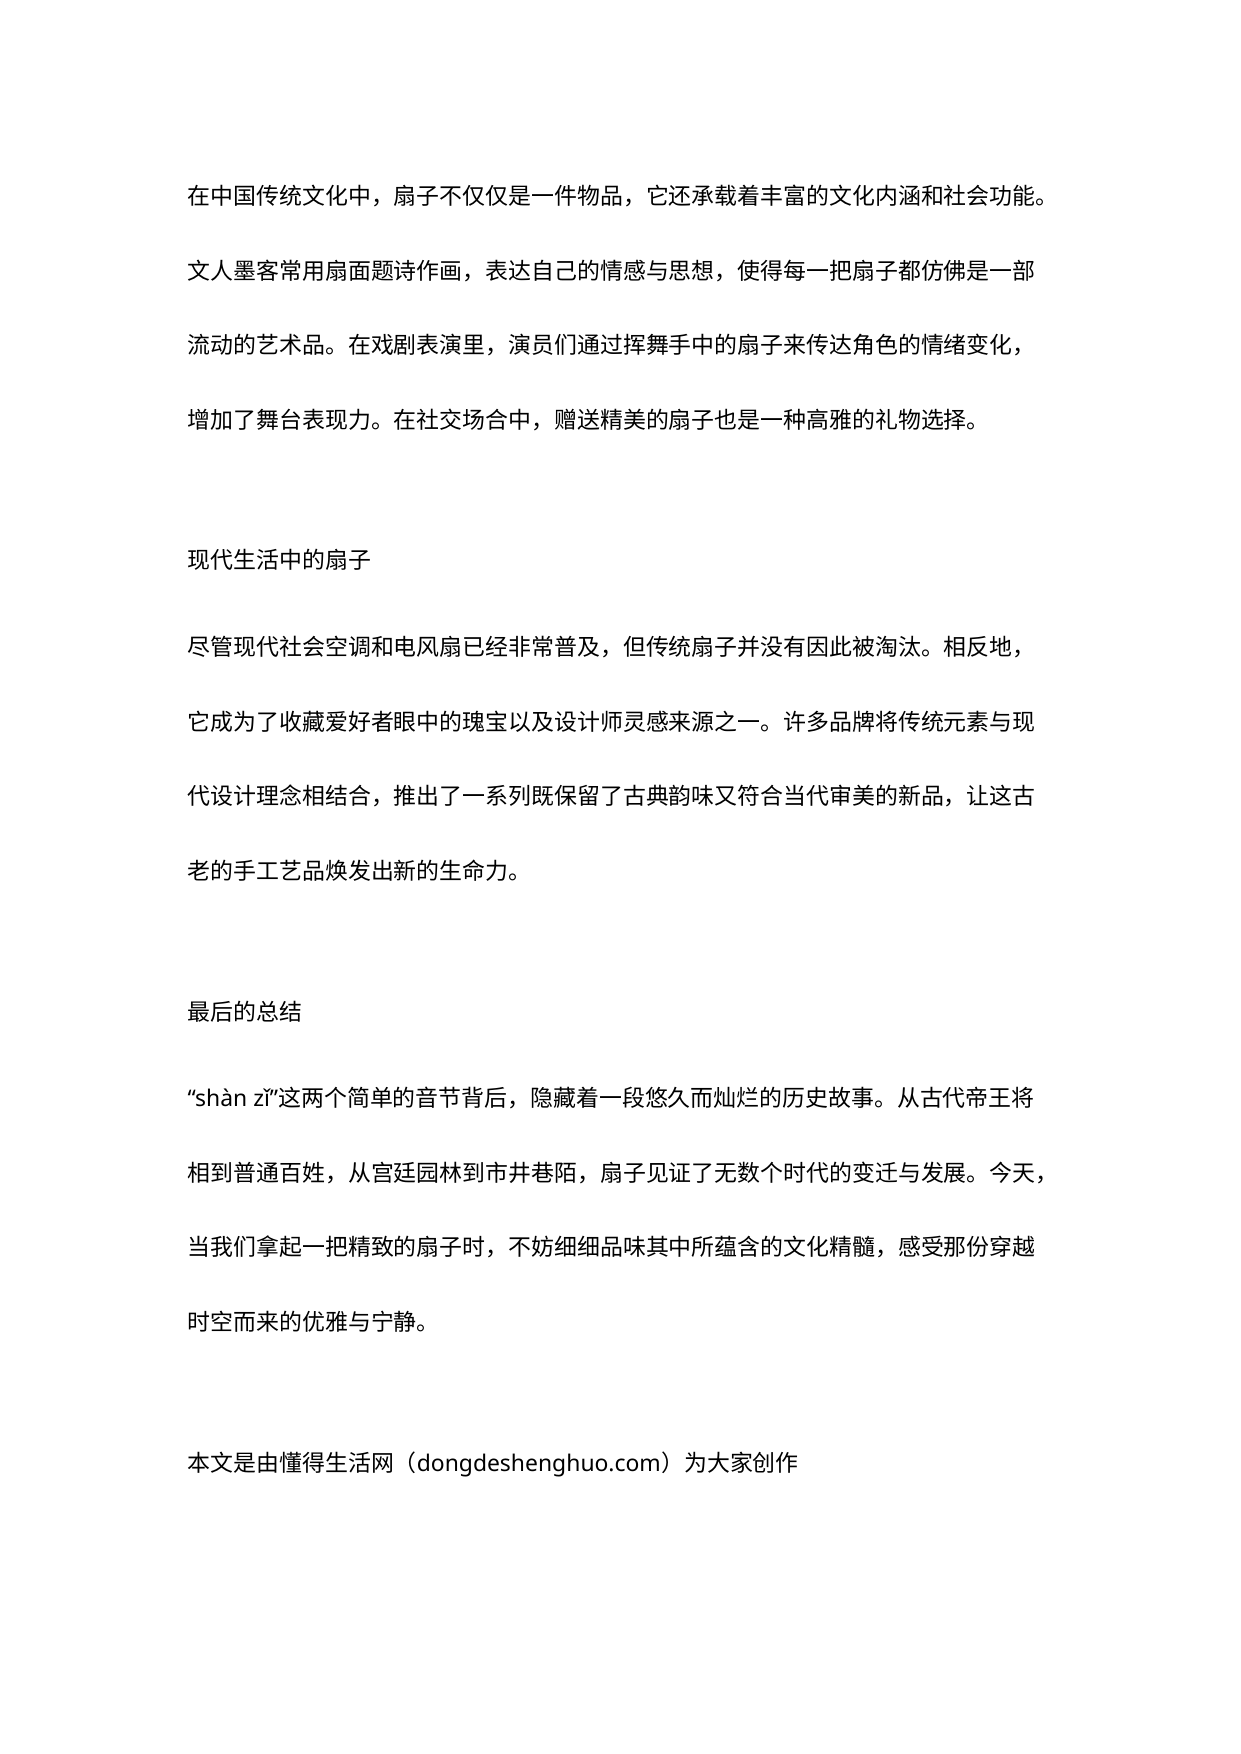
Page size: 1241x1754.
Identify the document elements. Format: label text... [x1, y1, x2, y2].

text 在中国传统文化中，扇子不仅仅是一件物品，它还承载着丰富的文化内涵和社会功能。文人墨客常用扇面题诗作画，表达自己的情感与思想，使得每一把扇子都仿佛是一部流动的艺术品。在戏剧表演里，演员们通过挥舞手中的扇子来传达角色的情绪变化，增加了舞台表现力。在社交场合中，赠送精美的扇子也是一种高雅的礼物选择。 [187, 162, 1053, 451]
text 尽管现代社会空调和电风扇已经非常普及，但传统扇子并没有因此被淘汰。相反地，它成为了收藏爱好者眼中的瑰宝以及设计师灵感来源之一。许多品牌将传统元素与现代设计理念相结合，推出了一系列既保留了古典韵味又符合当代审美的新品，让这古老的手工艺品焕发出新的生命力。 [187, 613, 1053, 902]
text 本文是由懂得生活网（dongdeshenghuo.com）为大家创作 [187, 1428, 1053, 1493]
text 现代生活中的扇子 [187, 526, 1053, 591]
text “shàn zǐ”这两个简单的音节背后，隐藏着一段悠久而灿烂的历史故事。从古代帝王将相到普通百姓，从宫廷园林到市井巷陌，扇子见证了无数个时代的变迁与发展。今天，当我们拿起一把精致的扇子时，不妨细细品味其中所蕴含的文化精髓，感受那份穿越时空而来的优雅与宁静。 [187, 1064, 1053, 1353]
text 最后的总结 [187, 977, 1053, 1042]
